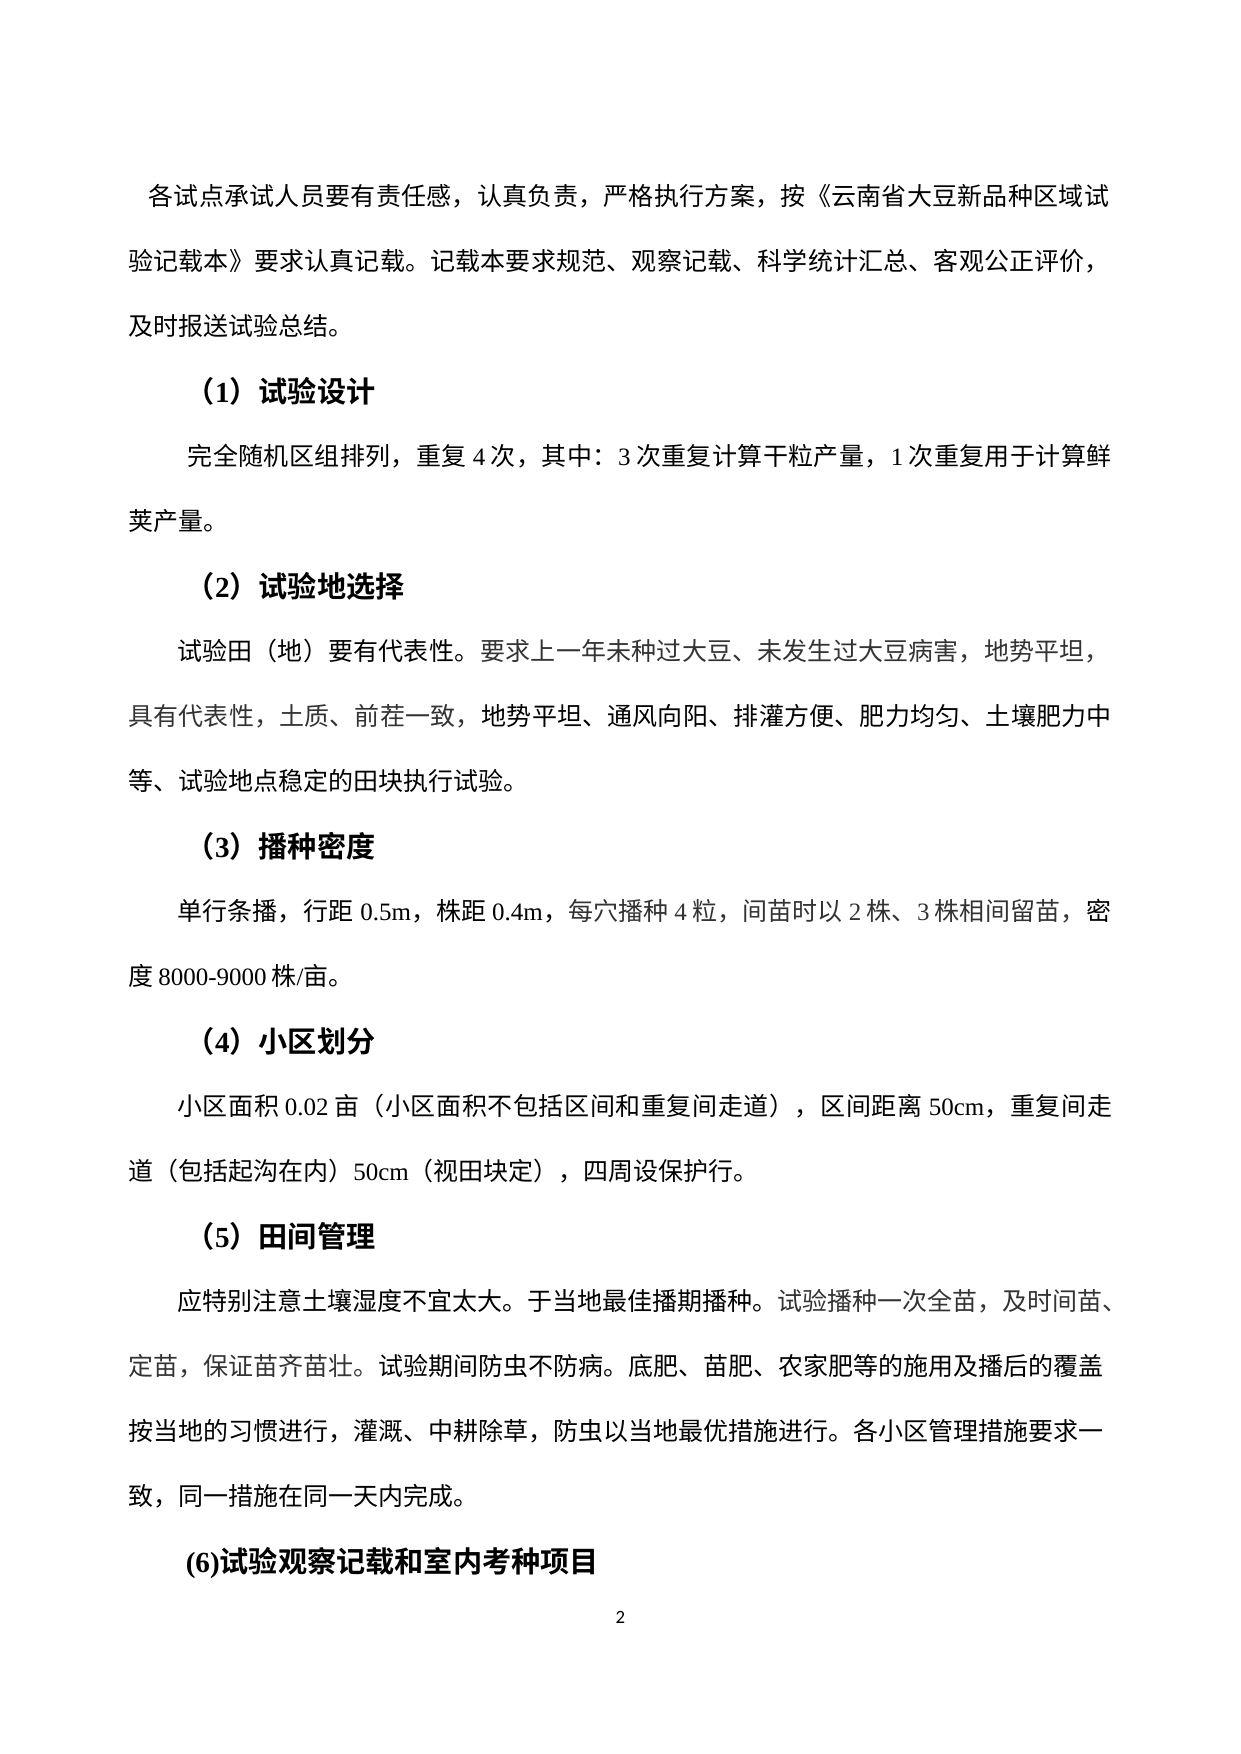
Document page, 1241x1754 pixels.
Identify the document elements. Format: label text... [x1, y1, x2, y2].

text 各试点承试人员要有责任感，认真负责，严格执行方案，按《云南省大豆新品种区域试验记载本》要求认真记载。记载本要求规范、观察记载、科学统计汇总、客观公正评价，及时报送试验总结。 [128, 162, 1112, 357]
text 单行条播，行距 0.5m，株距0.4m，每穴播种4粒，间苗时以2株、3株相间留苗，密度8000-9000株/亩。 [128, 877, 1112, 1007]
text （1）试验设计 [128, 357, 1112, 422]
text （4）小区划分 [128, 1007, 1112, 1072]
text 试验田（地）要有代表性。要求上一年未种过大豆、未发生过大豆病害，地势平坦，具有代表性，土质、前茬一致，地势平坦、通风向阳、排灌方便、肥力均匀、土壤肥力中等、试验地点稳定的田块执行试验。 [128, 617, 1112, 812]
text 应特别注意土壤湿度不宜太大。于当地最佳播期播种。试验播种一次全苗，及时间苗、定苗，保证苗齐苗壮。试验期间防虫不防病。底肥、苗肥、农家肥等的施用及播后的覆盖按当地的习惯进行，灌溉、中耕除草，防虫以当地最优措施进行。各小区管理措施要求一致，同一措施在同一天内完成。 [128, 1267, 1112, 1527]
text （3）播种密度 [128, 812, 1112, 877]
text （2）试验地选择 [128, 552, 1112, 617]
text 小区面积0.02亩（小区面积不包括区间和重复间走道），区间距离50cm，重复间走道（包括起沟在内）50cm（视田块定），四周设保护行。 [128, 1072, 1112, 1202]
text （5）田间管理 [128, 1202, 1112, 1267]
text (6)试验观察记载和室内考种项目 [128, 1527, 1112, 1592]
text 完全随机区组排列，重复4次，其中：3次重复计算干粒产量，1次重复用于计算鲜荚产量。 [128, 422, 1112, 552]
